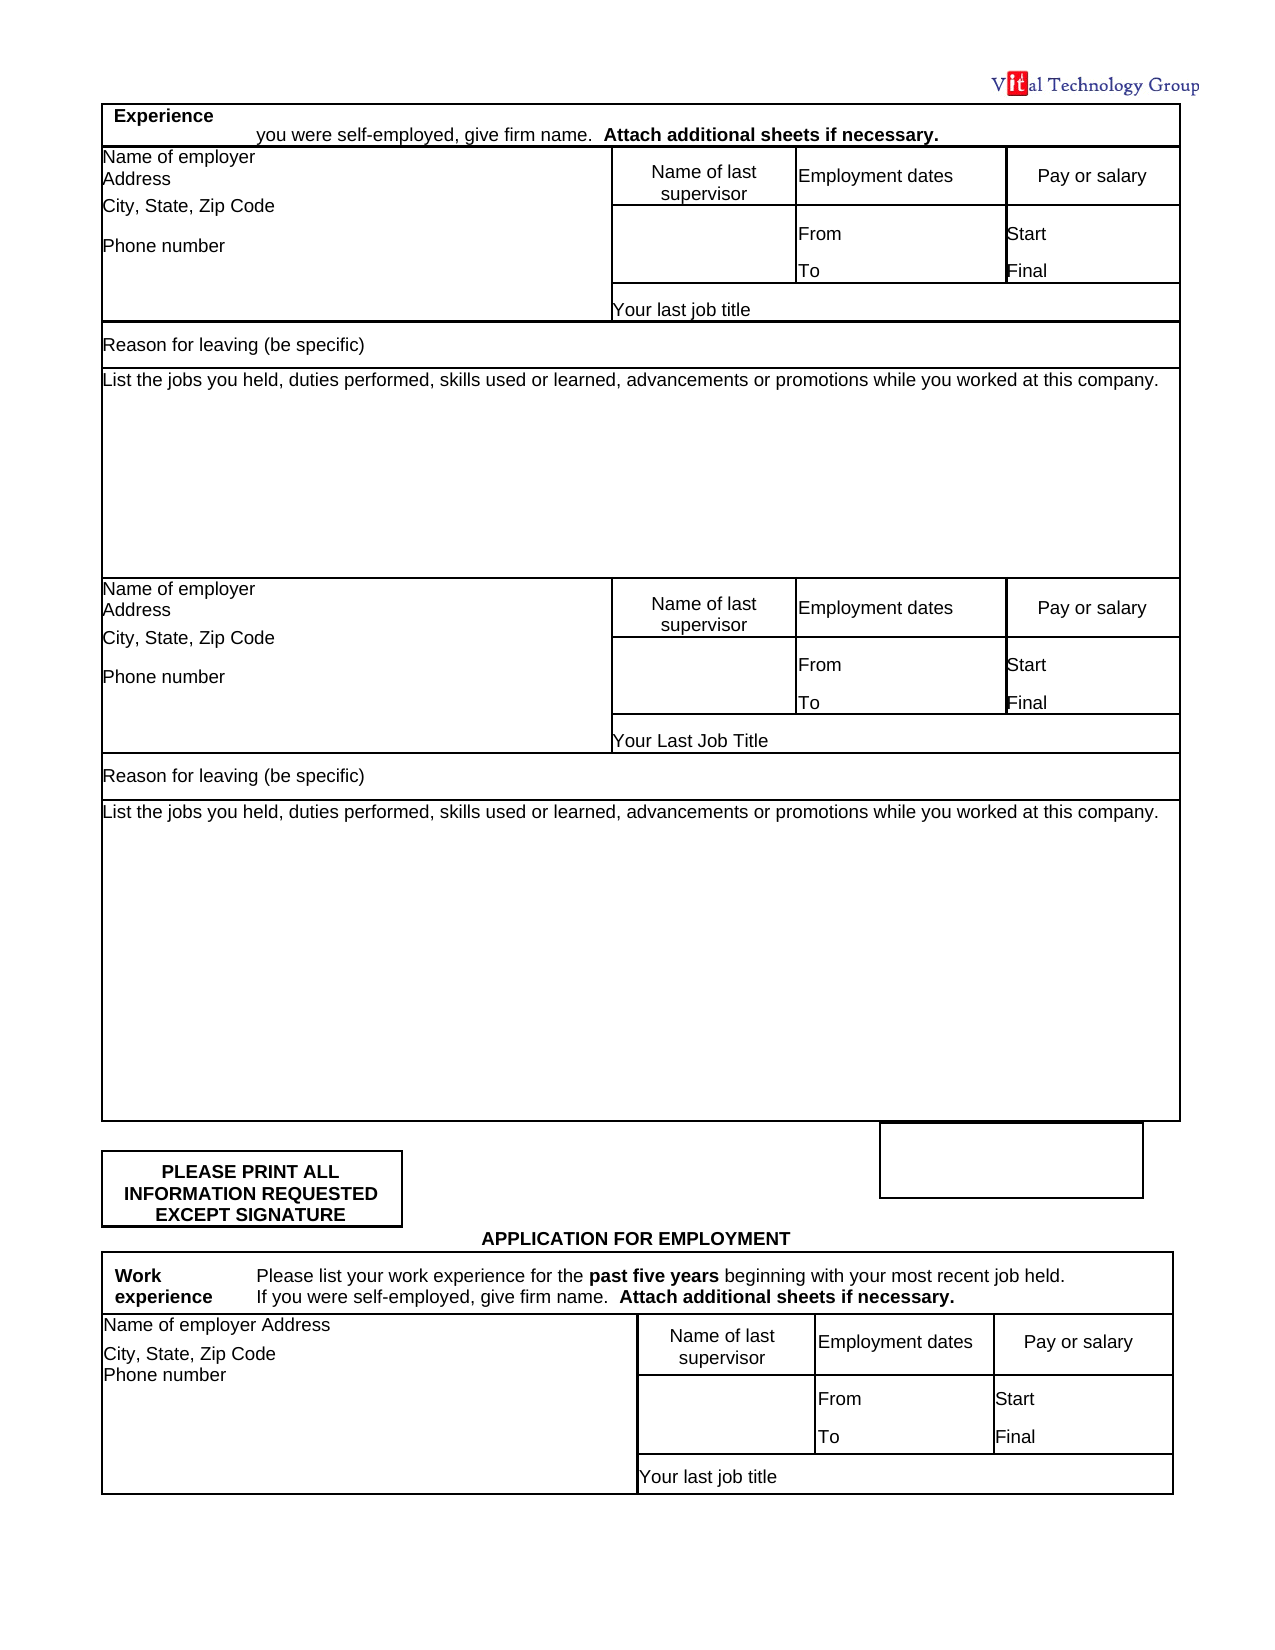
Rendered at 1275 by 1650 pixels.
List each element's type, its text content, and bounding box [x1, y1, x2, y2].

table_header Please list your work experience for the past five years beginning with your most recent job held. If you were self-employed, give firm name. Attach additional sheets if necessary. [255, 1253, 1172, 1313]
text APPLICATION FOR EMPLOYMENT [116, 1228, 1156, 1249]
table_header Work experience [103, 1253, 255, 1313]
table_cell Your Last Job Title [613, 715, 1179, 752]
table_cell From To [797, 206, 1005, 282]
table_cell From To [797, 638, 1005, 713]
picture [991, 69, 1199, 98]
table_cell Pay or salary [1008, 148, 1179, 204]
table_cell Your last job title [639, 1455, 1172, 1492]
table_cell Reason for leaving (be specific) [103, 323, 1179, 367]
table_cell [613, 638, 795, 713]
table_cell Employment dates [816, 1315, 993, 1374]
table_cell Name of employer Address City, State, Zip Code Phone number [103, 1315, 636, 1492]
table_cell Employment dates [797, 579, 1005, 636]
table_cell Employment dates [797, 148, 1005, 204]
table_cell [101, 1122, 626, 1228]
table_cell [639, 1376, 814, 1453]
table_cell Reason for leaving (be specific) [103, 754, 1179, 798]
table_cell Start Final [995, 1376, 1172, 1453]
table_cell Name of employer Address City, State, Zip Code Phone number [103, 579, 611, 752]
table_cell List the jobs you held, duties performed, skills used or learned, advancements or promotions while you worked at this company. [103, 369, 1179, 577]
table_cell List the jobs you held, duties performed, skills used or learned, advancements or promotions while you worked at this company. [103, 801, 1179, 1120]
table_cell Pay or salary [995, 1315, 1172, 1374]
table_cell Start Final [1008, 638, 1179, 713]
table_cell Name of last supervisor [613, 148, 795, 204]
table_cell [626, 1122, 1171, 1228]
table_cell [613, 206, 795, 282]
table_cell Start Final [1008, 206, 1179, 282]
table_cell Work Experience [103, 105, 256, 145]
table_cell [256, 105, 1179, 145]
table_cell Pay or salary [1008, 579, 1179, 636]
table_cell Name of employer Address City, State, Zip Code Phone number [103, 148, 611, 320]
table_cell Name of last supervisor [639, 1315, 814, 1374]
table_cell Your last job title [613, 284, 1179, 320]
table_cell Name of last supervisor [613, 579, 795, 636]
table_cell From To [816, 1376, 993, 1453]
